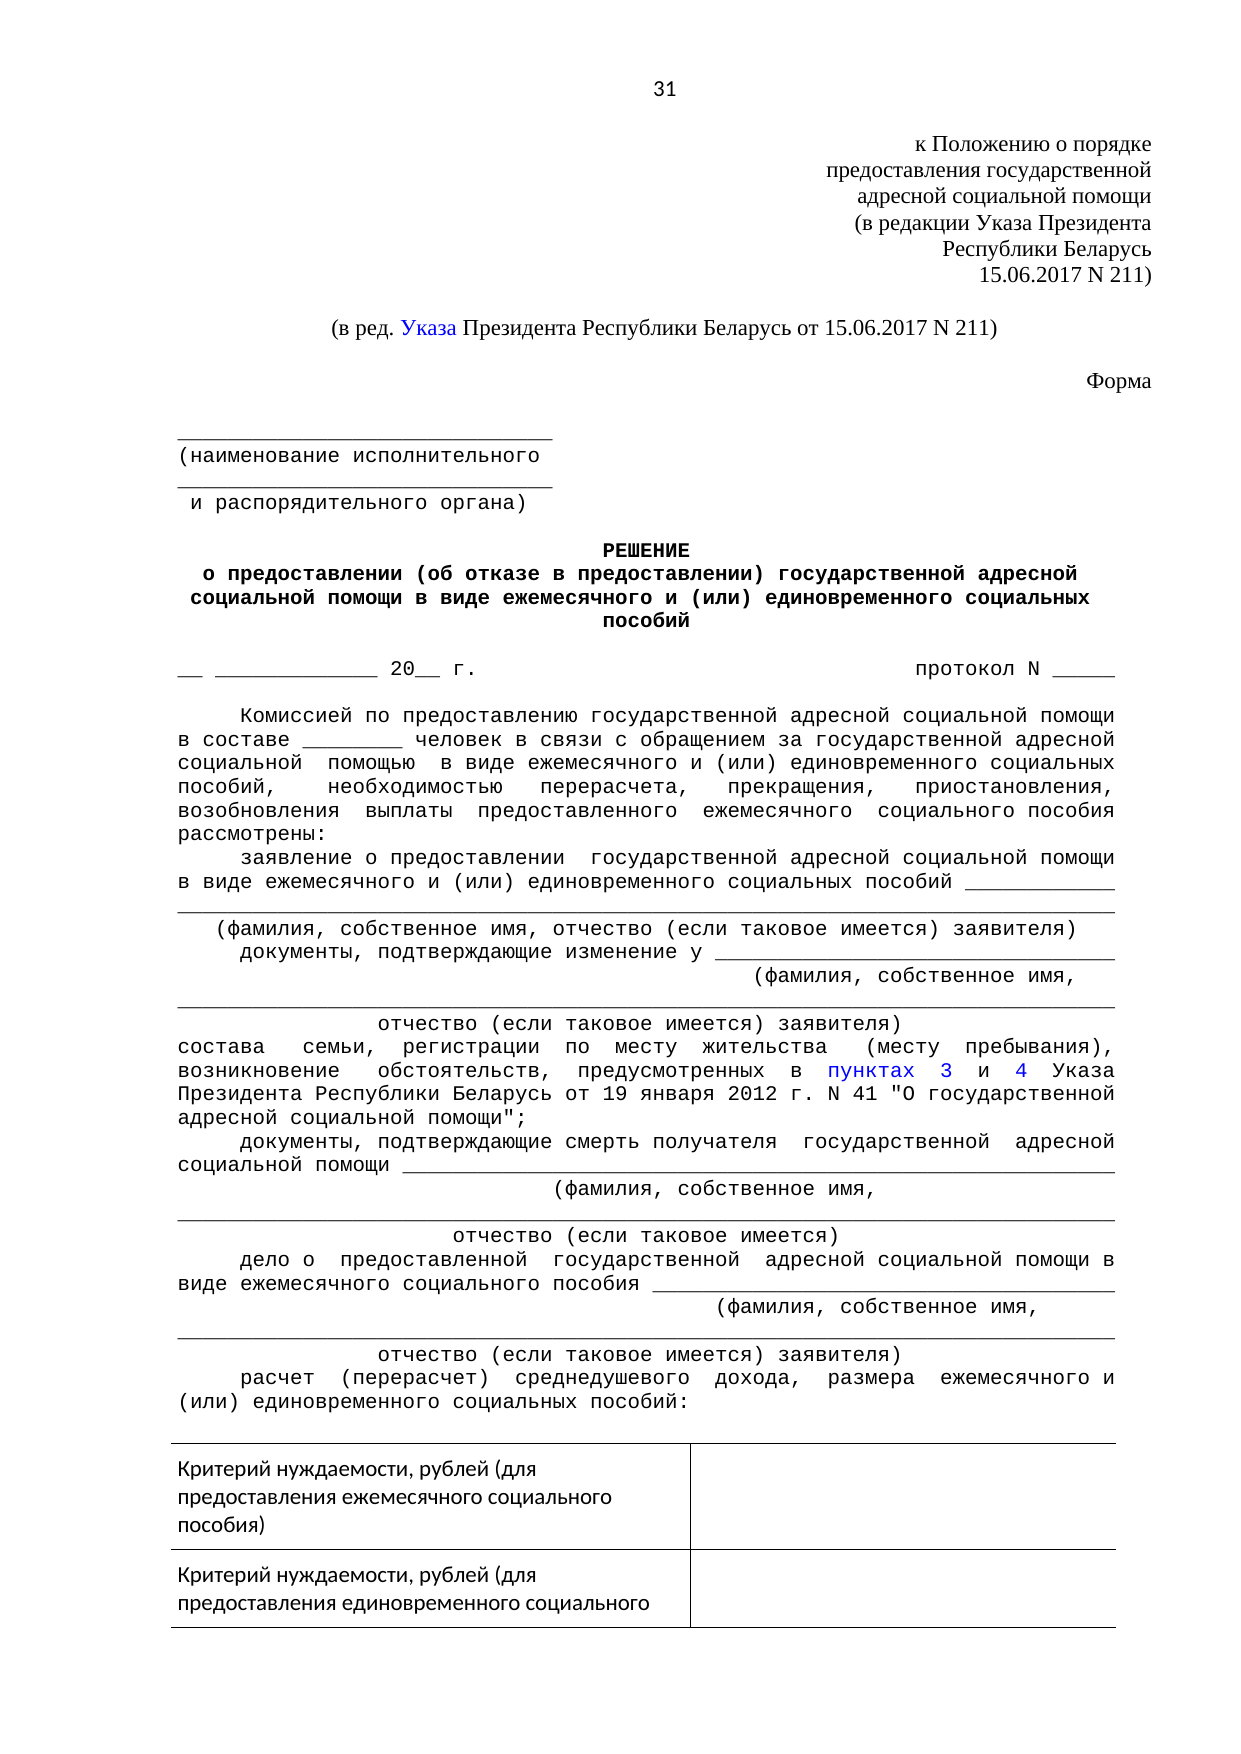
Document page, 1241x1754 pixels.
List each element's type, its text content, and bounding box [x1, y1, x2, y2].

table_header [691, 1444, 1116, 1549]
text Комиссией по предоставлению государственной адресной социальной помощи [177, 705, 1152, 729]
text __ _____________ 20__ г. протокол N _____ [177, 658, 1152, 681]
text расчет (перерасчет) среднедушевого дохода, размера ежемесячного и [177, 1367, 1152, 1391]
text предоставления государственной [177, 156, 1152, 182]
text отчество (если таковое имеется) [177, 1225, 1152, 1249]
table_header Критерий нуждаемости, рублей (для предоставления ежемесячного социального пособия) [171, 1444, 690, 1549]
text документы, подтверждающие изменение у ________________________________ [177, 942, 1152, 965]
text документы, подтверждающие смерть получателя государственной адресной [177, 1131, 1152, 1154]
text виде ежемесячного социального пособия _____________________________________ [177, 1273, 1152, 1296]
text в составе ________ человек в связи с обращением за государственной адресной [177, 729, 1152, 752]
text дело о предоставленной государственной адресной социальной помощи в [177, 1249, 1152, 1273]
text адресной социальной помощи"; [177, 1107, 1152, 1131]
text пособий [177, 611, 1152, 634]
text (в редакции Указа Президента [177, 209, 1152, 235]
text ___________________________________________________________________________ [177, 1320, 1152, 1343]
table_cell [171, 1550, 690, 1627]
text рассмотрены: [177, 823, 1152, 847]
text (или) единовременного социальных пособий: [177, 1391, 1152, 1414]
text ______________________________ [177, 421, 1152, 445]
text социальной помощи _________________________________________________________ [177, 1154, 1152, 1178]
text возобновления выплаты предоставленного ежемесячного социального пособия [177, 800, 1152, 823]
text пособий, необходимостью перерасчета, прекращения, приостановления, [177, 776, 1152, 800]
text отчество (если таковое имеется) заявителя) [177, 1343, 1152, 1367]
text к Положению о порядке [177, 130, 1152, 156]
text Форма [177, 367, 1152, 393]
text ___________________________________________________________________________ [177, 894, 1152, 918]
text в виде ежемесячного и (или) единовременного социальных пособий ____________ [177, 871, 1152, 894]
text возникновение обстоятельств, предусмотренных в пунктах 3 и 4 Указа [177, 1060, 1152, 1083]
text о предоставлении (об отказе в предоставлении) государственной адресной [177, 563, 1152, 587]
text (фамилия, собственное имя, [177, 1178, 1152, 1202]
text РЕШЕНИЕ [177, 539, 1152, 563]
text социальной помощи в виде ежемесячного и (или) единовременного социальных [177, 587, 1152, 611]
text (наименование исполнительного [177, 445, 1152, 469]
text заявление о предоставлении государственной адресной социальной помощи [177, 847, 1152, 871]
text социальной помощью в виде ежемесячного и (или) единовременного социальных [177, 752, 1152, 776]
text адресной социальной помощи [177, 182, 1152, 209]
text ___________________________________________________________________________ [177, 1202, 1152, 1225]
text состава семьи, регистрации по месту жительства (месту пребывания), [177, 1036, 1152, 1060]
text ______________________________ [177, 469, 1152, 492]
table_cell [691, 1550, 1116, 1627]
text (фамилия, собственное имя, отчество (если таковое имеется) заявителя) [177, 918, 1152, 942]
text (фамилия, собственное имя, [177, 965, 1152, 989]
text и распорядительного органа) [177, 492, 1152, 516]
text 15.06.2017 N 211) [177, 262, 1152, 288]
text (фамилия, собственное имя, [177, 1296, 1152, 1320]
text отчество (если таковое имеется) заявителя) [177, 1012, 1152, 1036]
text (в ред. Указа Президента Республики Беларусь от 15.06.2017 N 211) [177, 314, 1152, 341]
text ___________________________________________________________________________ [177, 989, 1152, 1012]
text Республики Беларусь [177, 235, 1152, 262]
text Президента Республики Беларусь от 19 января 2012 г. N 41 "О государственной [177, 1083, 1152, 1107]
